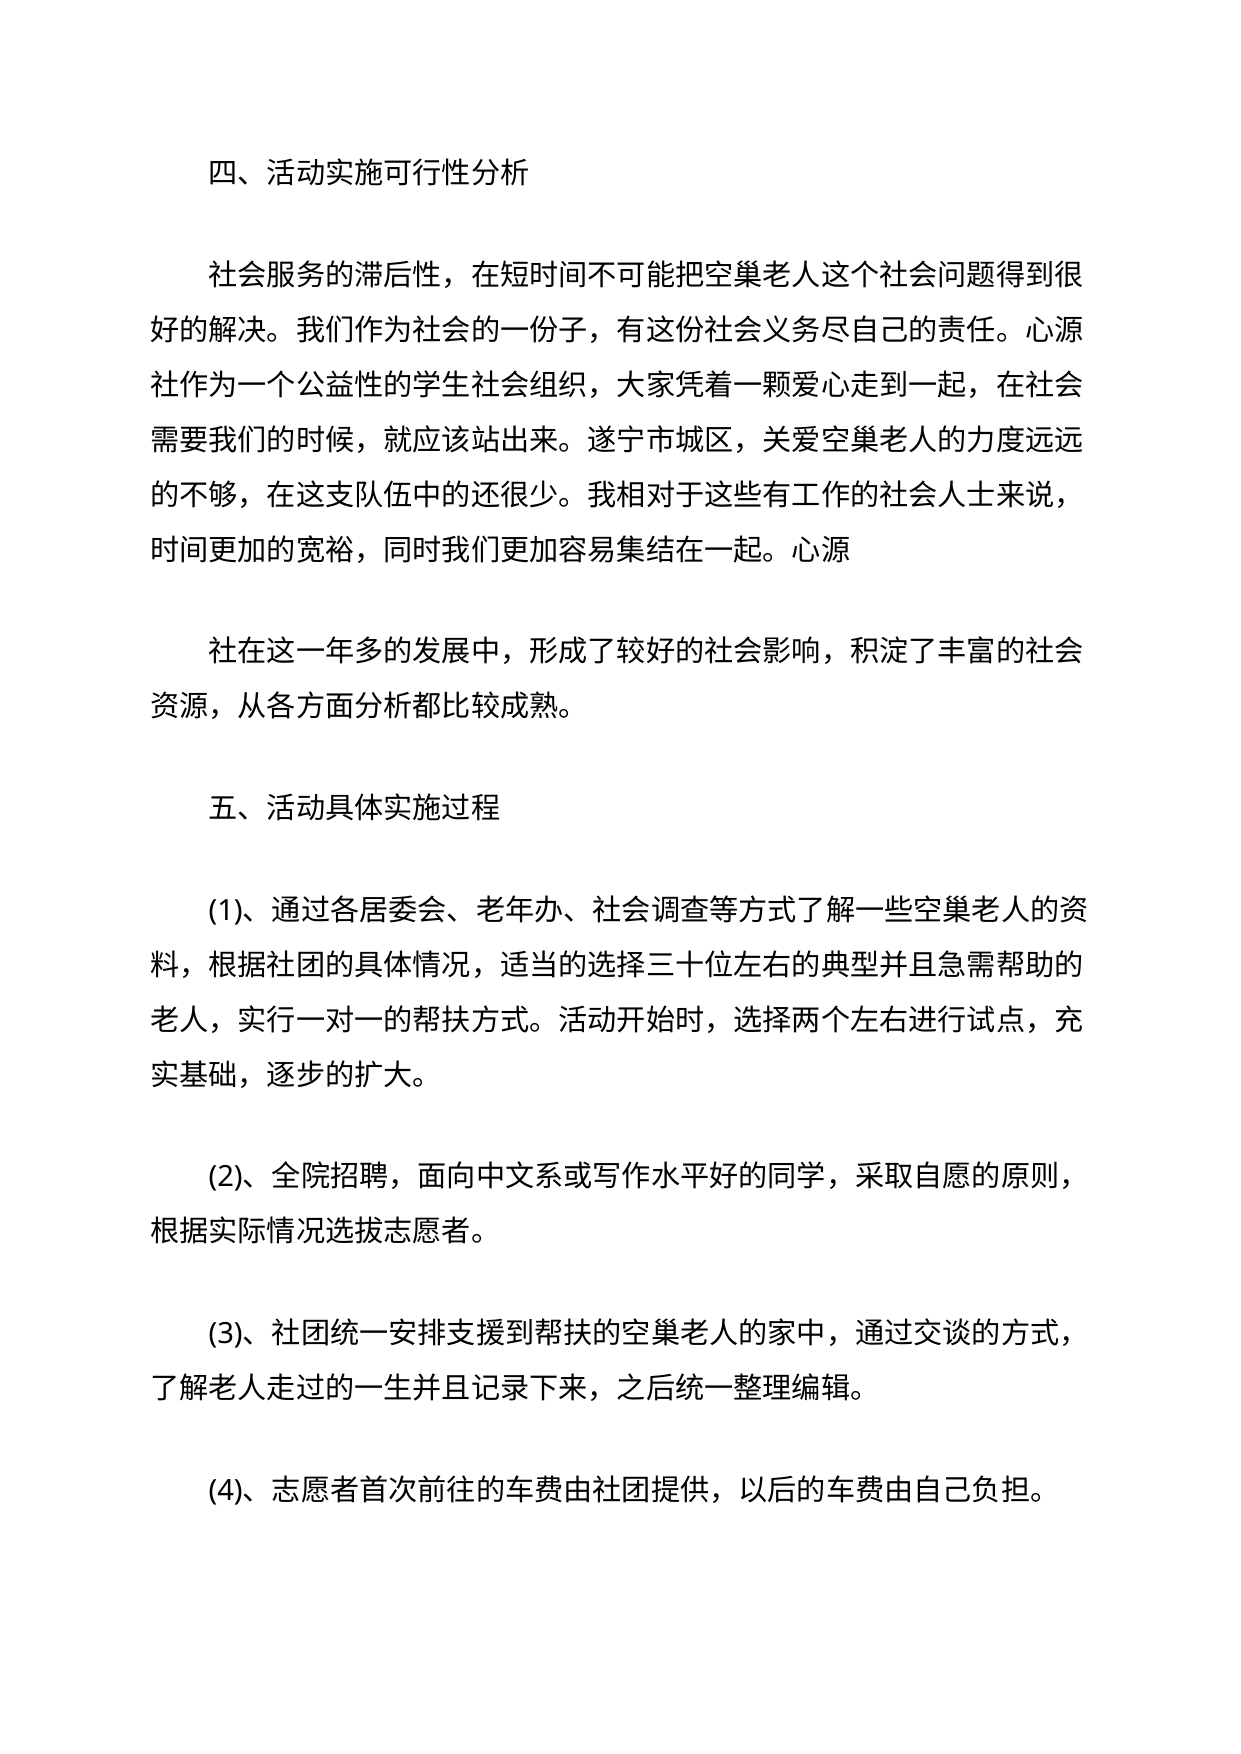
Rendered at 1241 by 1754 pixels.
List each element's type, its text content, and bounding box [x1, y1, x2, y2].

text (2)、全院招聘，面向中文系或写作水平好的同学，采取自愿的原则，根据实际情况选拔志愿者。 [150, 1153, 1090, 1250]
text (3)、社团统一安排支援到帮扶的空巢老人的家中，通过交谈的方式，了解老人走过的一生并且记录下来，之后统一整理编辑。 [150, 1310, 1090, 1407]
text 四、活动实施可行性分析 [150, 150, 1090, 192]
text 社会服务的滞后性，在短时间不可能把空巢老人这个社会问题得到很好的解决。我们作为社会的一份子，有这份社会义务尽自己的责任。心源社作为一个公益性的学生社会组织，大家凭着一颗爱心走到一起，在社会需要我们的时候，就应该站出来。遂宁市城区，关爱空巢老人的力度远远的不够，在这支队伍中的还很少。我相对于这些有工作的社会人士来说，时间更加的宽裕，同时我们更加容易集结在一起。心源 [150, 252, 1090, 568]
text 社在这一年多的发展中，形成了较好的社会影响，积淀了丰富的社会资源，从各方面分析都比较成熟。 [150, 628, 1090, 725]
text (1)、通过各居委会、老年办、社会调查等方式了解一些空巢老人的资料，根据社团的具体情况，适当的选择三十位左右的典型并且急需帮助的老人，实行一对一的帮扶方式。活动开始时，选择两个左右进行试点，充实基础，逐步的扩大。 [150, 886, 1090, 1093]
text 五、活动具体实施过程 [150, 785, 1090, 827]
text (4)、志愿者首次前往的车费由社团提供，以后的车费由自己负担。 [150, 1467, 1090, 1509]
